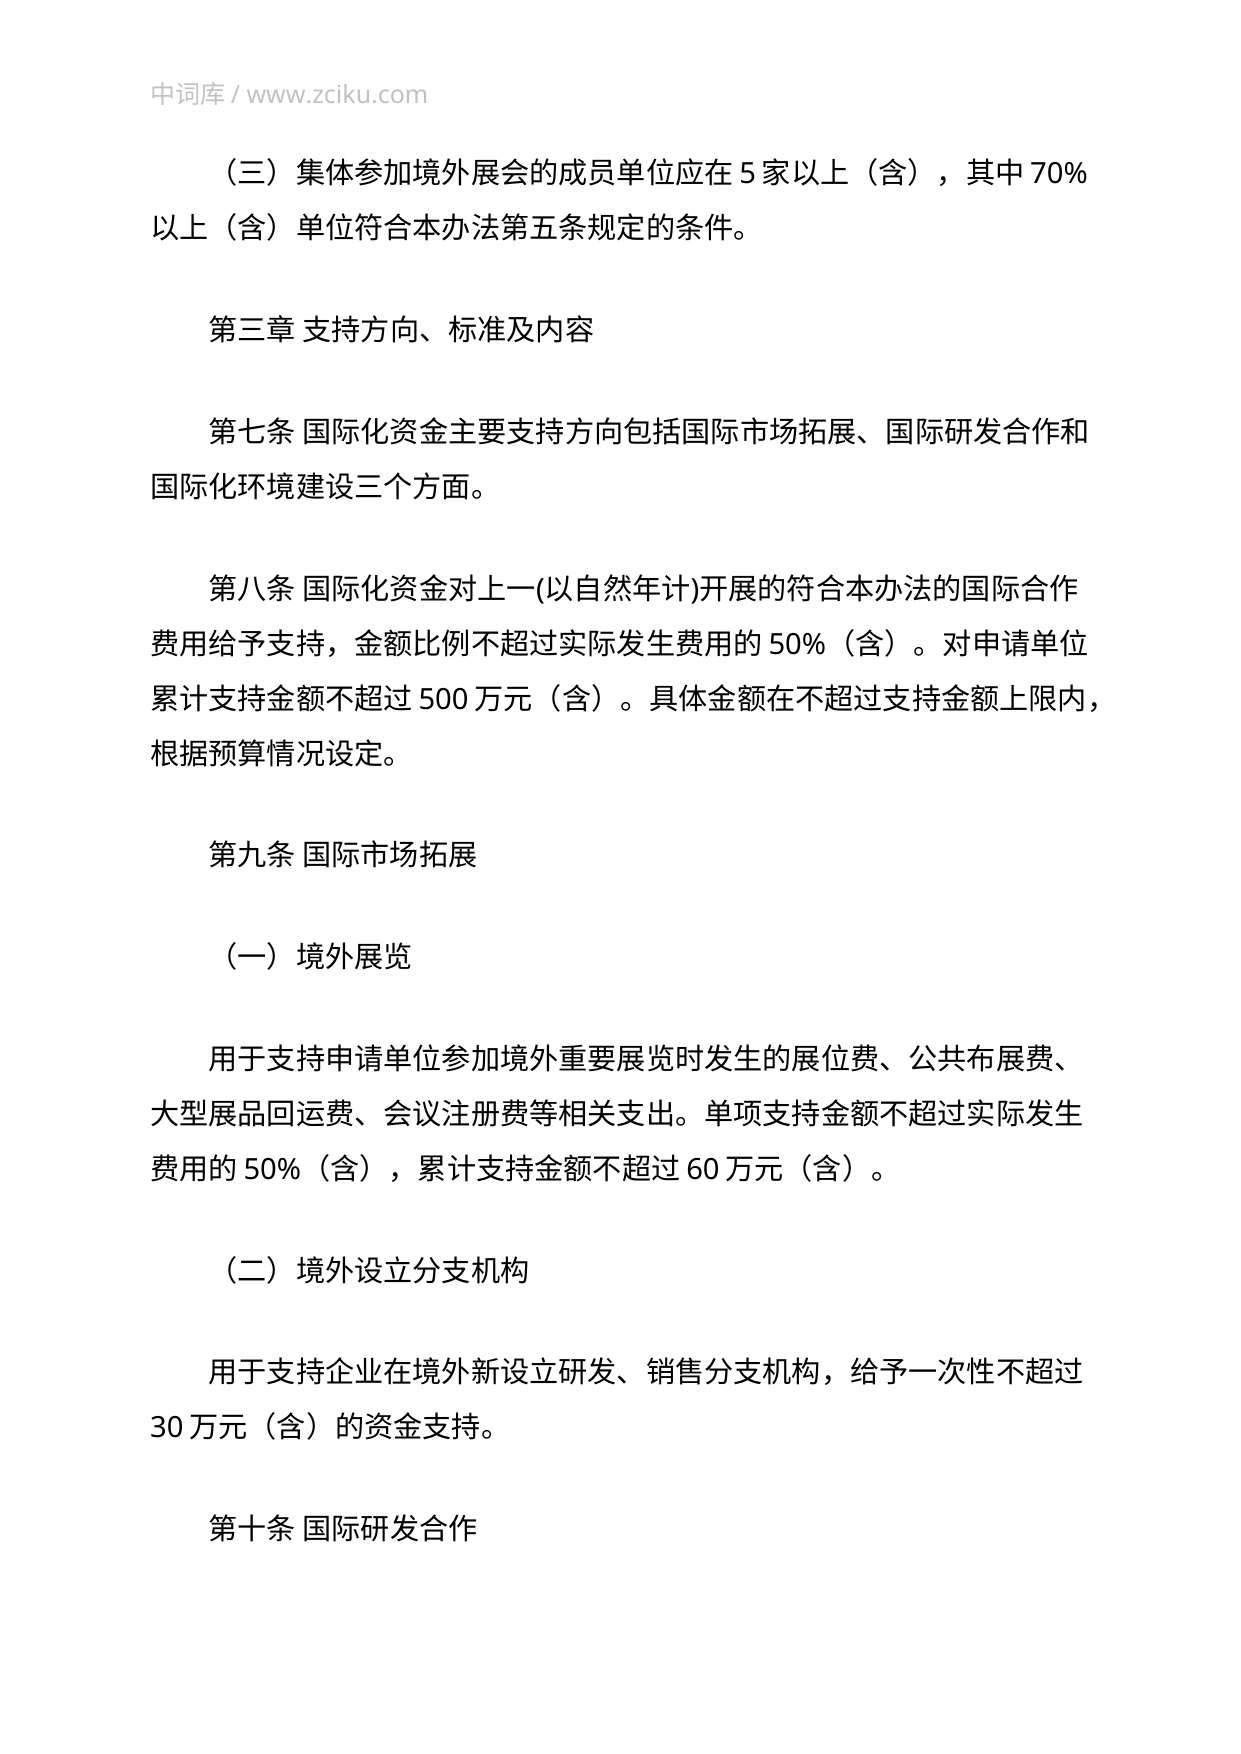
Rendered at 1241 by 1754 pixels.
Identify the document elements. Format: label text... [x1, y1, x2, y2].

text 用于支持企业在境外新设立研发、销售分支机构，给予一次性不超过30万元（含）的资金支持。 [150, 1349, 1090, 1446]
text 第十条 国际研发合作 [150, 1506, 1090, 1548]
text 第八条 国际化资金对上一(以自然年计)开展的符合本办法的国际合作费用给予支持，金额比例不超过实际发生费用的50%（含）。对申请单位累计支持金额不超过500万元（含）。具体金额在不超过支持金额上限内，根据预算情况设定。 [150, 565, 1090, 772]
text 第三章 支持方向、标准及内容 [150, 307, 1090, 349]
text 第七条 国际化资金主要支持方向包括国际市场拓展、国际研发合作和国际化环境建设三个方面。 [150, 408, 1090, 506]
text 第九条 国际市场拓展 [150, 832, 1090, 874]
text （一）境外展览 [150, 934, 1090, 976]
text 用于支持申请单位参加境外重要展览时发生的展位费、公共布展费、大型展品回运费、会议注册费等相关支出。单项支持金额不超过实际发生费用的50%（含），累计支持金额不超过60万元（含）。 [150, 1036, 1090, 1188]
text （三）集体参加境外展会的成员单位应在5家以上（含），其中70%以上（含）单位符合本办法第五条规定的条件。 [150, 150, 1090, 247]
text （二）境外设立分支机构 [150, 1247, 1090, 1289]
